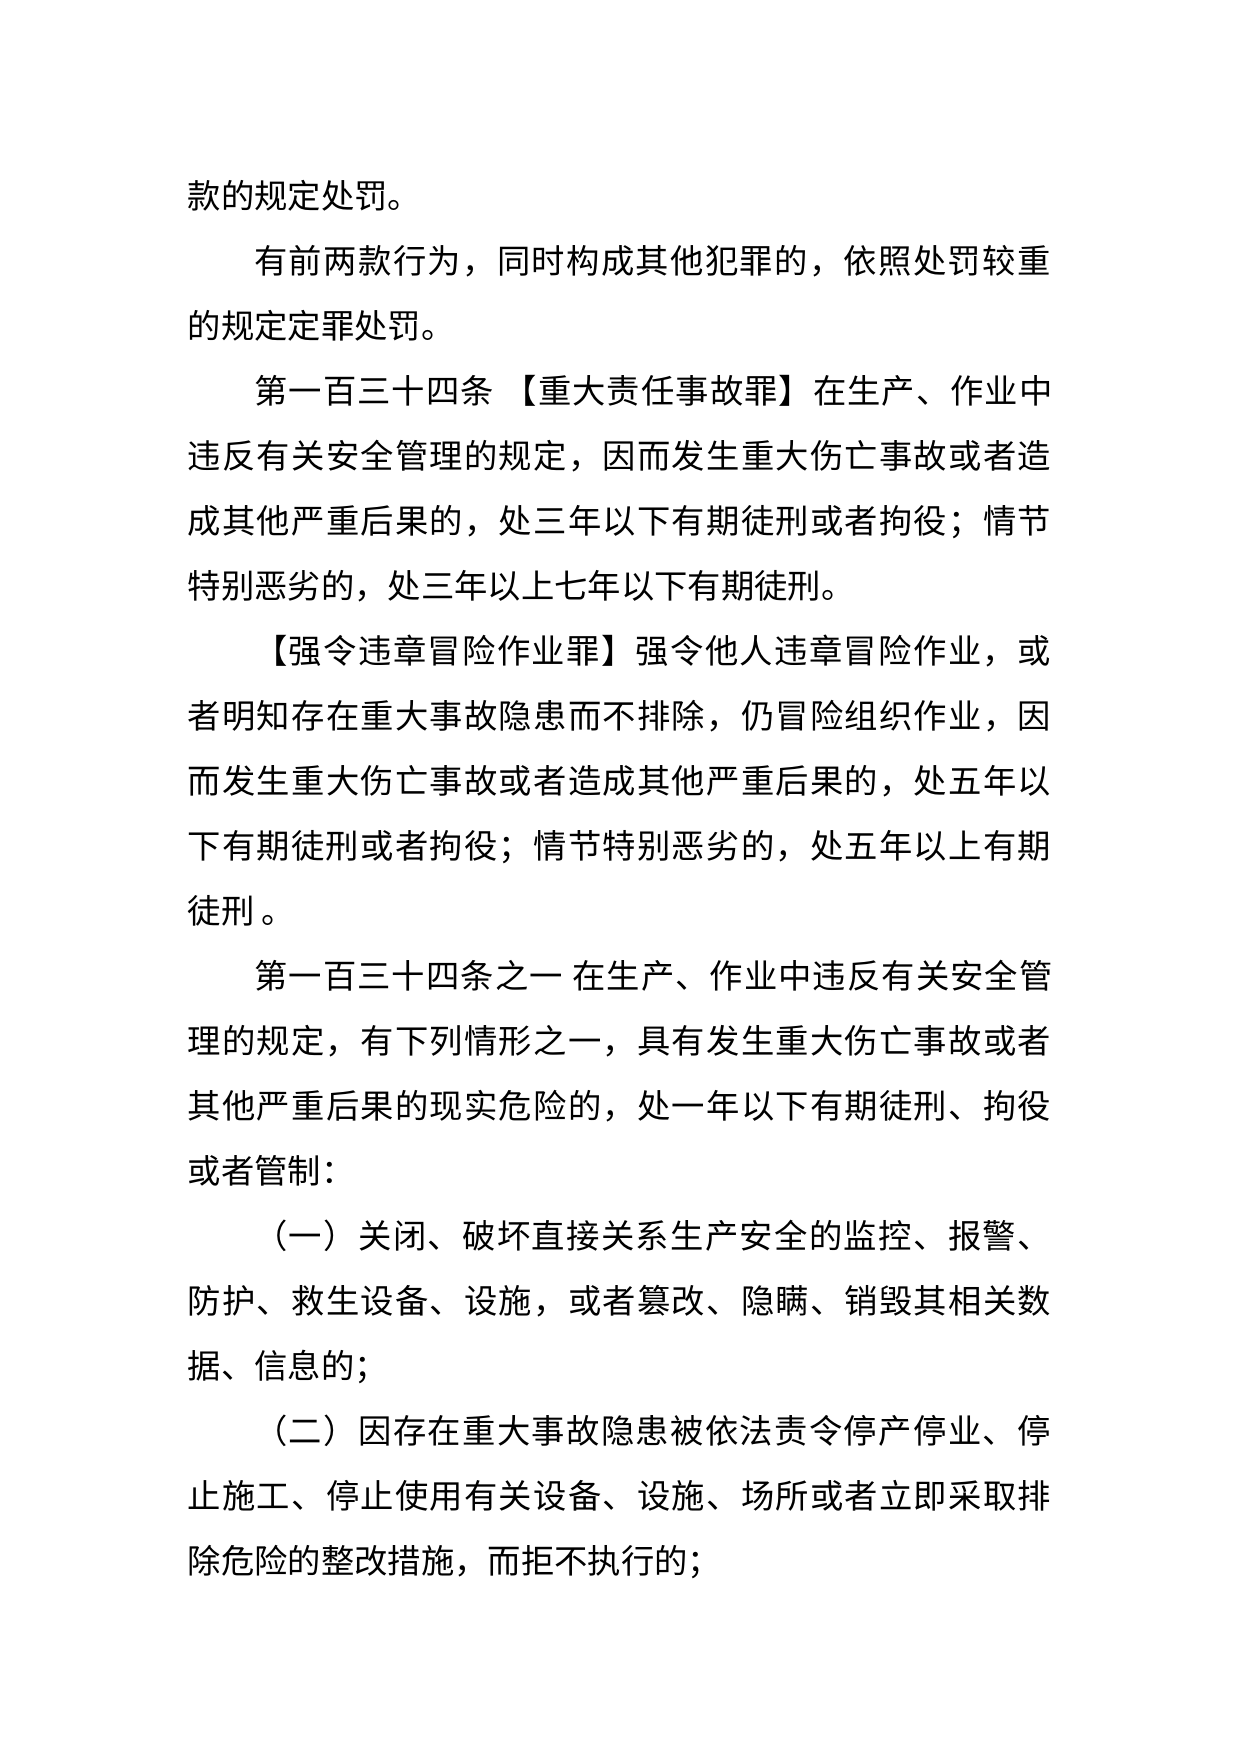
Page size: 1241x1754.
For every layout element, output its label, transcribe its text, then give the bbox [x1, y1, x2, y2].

text 有前两款行为，同时构成其他犯罪的，依照处罚较重的规定定罪处罚。 [187, 227, 1053, 357]
text 【强令违章冒险作业罪】强令他人违章冒险作业，或者明知存在重大事故隐患而不排除，仍冒险组织作业，因而发生重大伤亡事故或者造成其他严重后果的，处五年以下有期徒刑或者拘役；情节特别恶劣的，处五年以上有期徒刑 。 [187, 617, 1053, 942]
text （一）关闭、破坏直接关系生产安全的监控、报警、防护、救生设备、设施，或者篡改、隐瞒、销毁其相关数据、信息的； [187, 1202, 1053, 1397]
text （二）因存在重大事故隐患被依法责令停产停业、停止施工、停止使用有关设备、设施、场所或者立即采取排除危险的整改措施，而拒不执行的； [187, 1397, 1053, 1592]
text 第一百三十四条 【重大责任事故罪】在生产、作业中违反有关安全管理的规定，因而发生重大伤亡事故或者造成其他严重后果的，处三年以下有期徒刑或者拘役；情节特别恶劣的，处三年以上七年以下有期徒刑。 [187, 357, 1053, 617]
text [187, 162, 1053, 227]
text 第一百三十四条之一 在生产、作业中违反有关安全管理的规定，有下列情形之一，具有发生重大伤亡事故或者其他严重后果的现实危险的，处一年以下有期徒刑、拘役或者管制： [187, 942, 1053, 1202]
